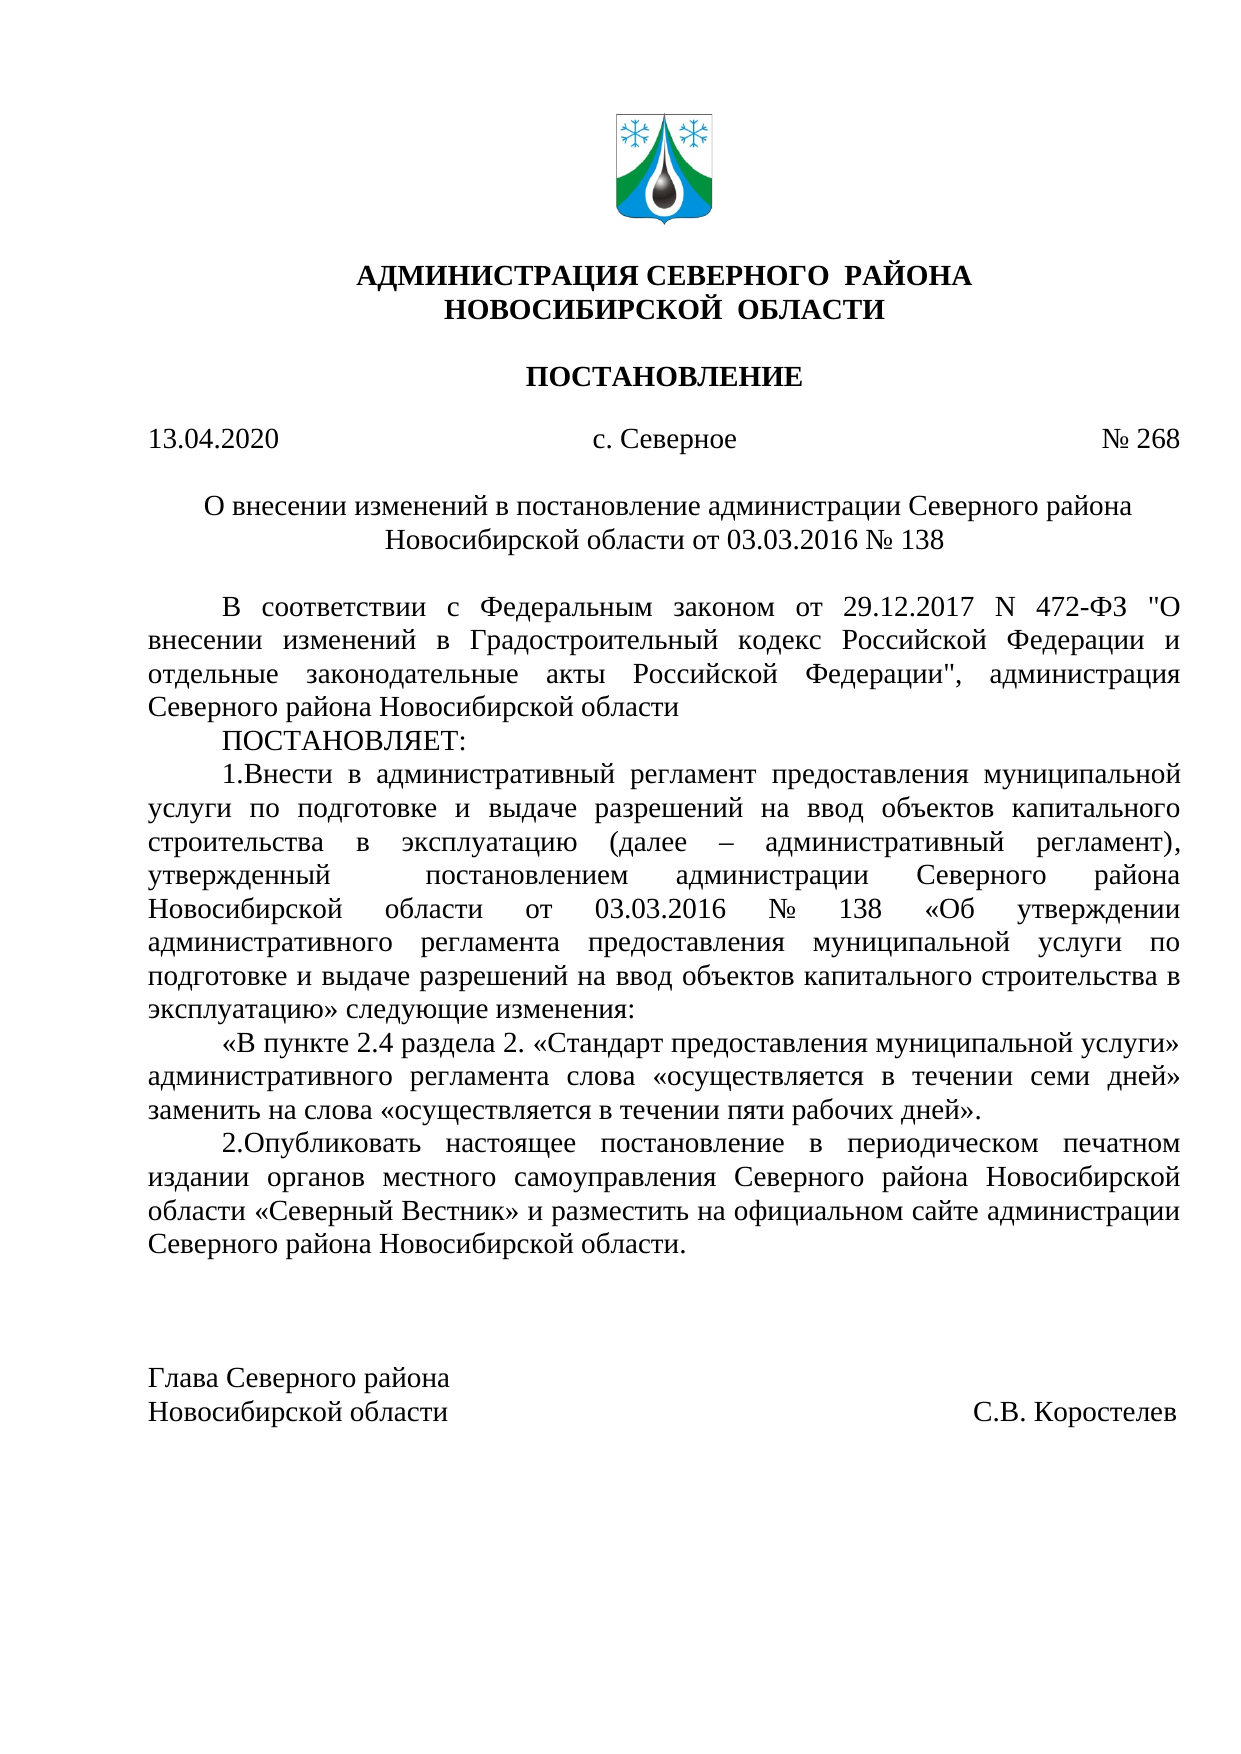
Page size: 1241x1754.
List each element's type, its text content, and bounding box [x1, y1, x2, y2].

text «В пункте 2.4 раздела 2. «Стандарт предоставления муниципальной услуги» административного регламента слова «осуществляется в течении семи дней» заменить на слова «осуществляется в течении пяти рабочих дней». [148, 1025, 1181, 1126]
text Глава Северного района [148, 1360, 1181, 1394]
text 2.Опубликовать настоящее постановление в периодическом печатном издании органов местного самоуправления Северного района Новосибирской области «Северный Вестник» и разместить на официальном сайте администрации Северного района Новосибирской области. [148, 1126, 1181, 1260]
picture [616, 111, 713, 225]
text АДМИНИСТРАЦИЯ СЕВЕРНОГО РАЙОНА [148, 258, 1181, 292]
text О внесении изменений в постановление администрации Северного района Новосибирской области от 03.03.2016 № 138 [148, 488, 1181, 555]
text НОВОСИБИРСКОЙ ОБЛАСТИ [148, 292, 1181, 325]
text В соответствии с Федеральным законом от 29.12.2017 N 472-ФЗ "О внесении изменений в Градостроительный кодекс Российской Федерации и отдельные законодательные акты Российской Федерации", администрация Северного района Новосибирской области [148, 589, 1181, 723]
text 13.04.2020 с. Северное № 268 [148, 421, 1181, 455]
text ПОСТАНОВЛЕНИЕ [148, 359, 1181, 392]
text ПОСТАНОВЛЯЕТ: [148, 723, 1181, 757]
text Новосибирской области С.В. Коростелев [148, 1394, 1181, 1427]
text 1.Внести в административный регламент предоставления муниципальной услуги по подготовке и выдаче разрешений на ввод объектов капитального строительства в эксплуатацию (далее – административный регламент), утвержденный постановлением администрации Северного района Новосибирской области от 03.03.2016 № 138 «Об утверждении административного регламента предоставления муниципальной услуги по подготовке и выдаче разрешений на ввод объектов капитального строительства в эксплуатацию» следующие изменения: [148, 757, 1181, 1025]
